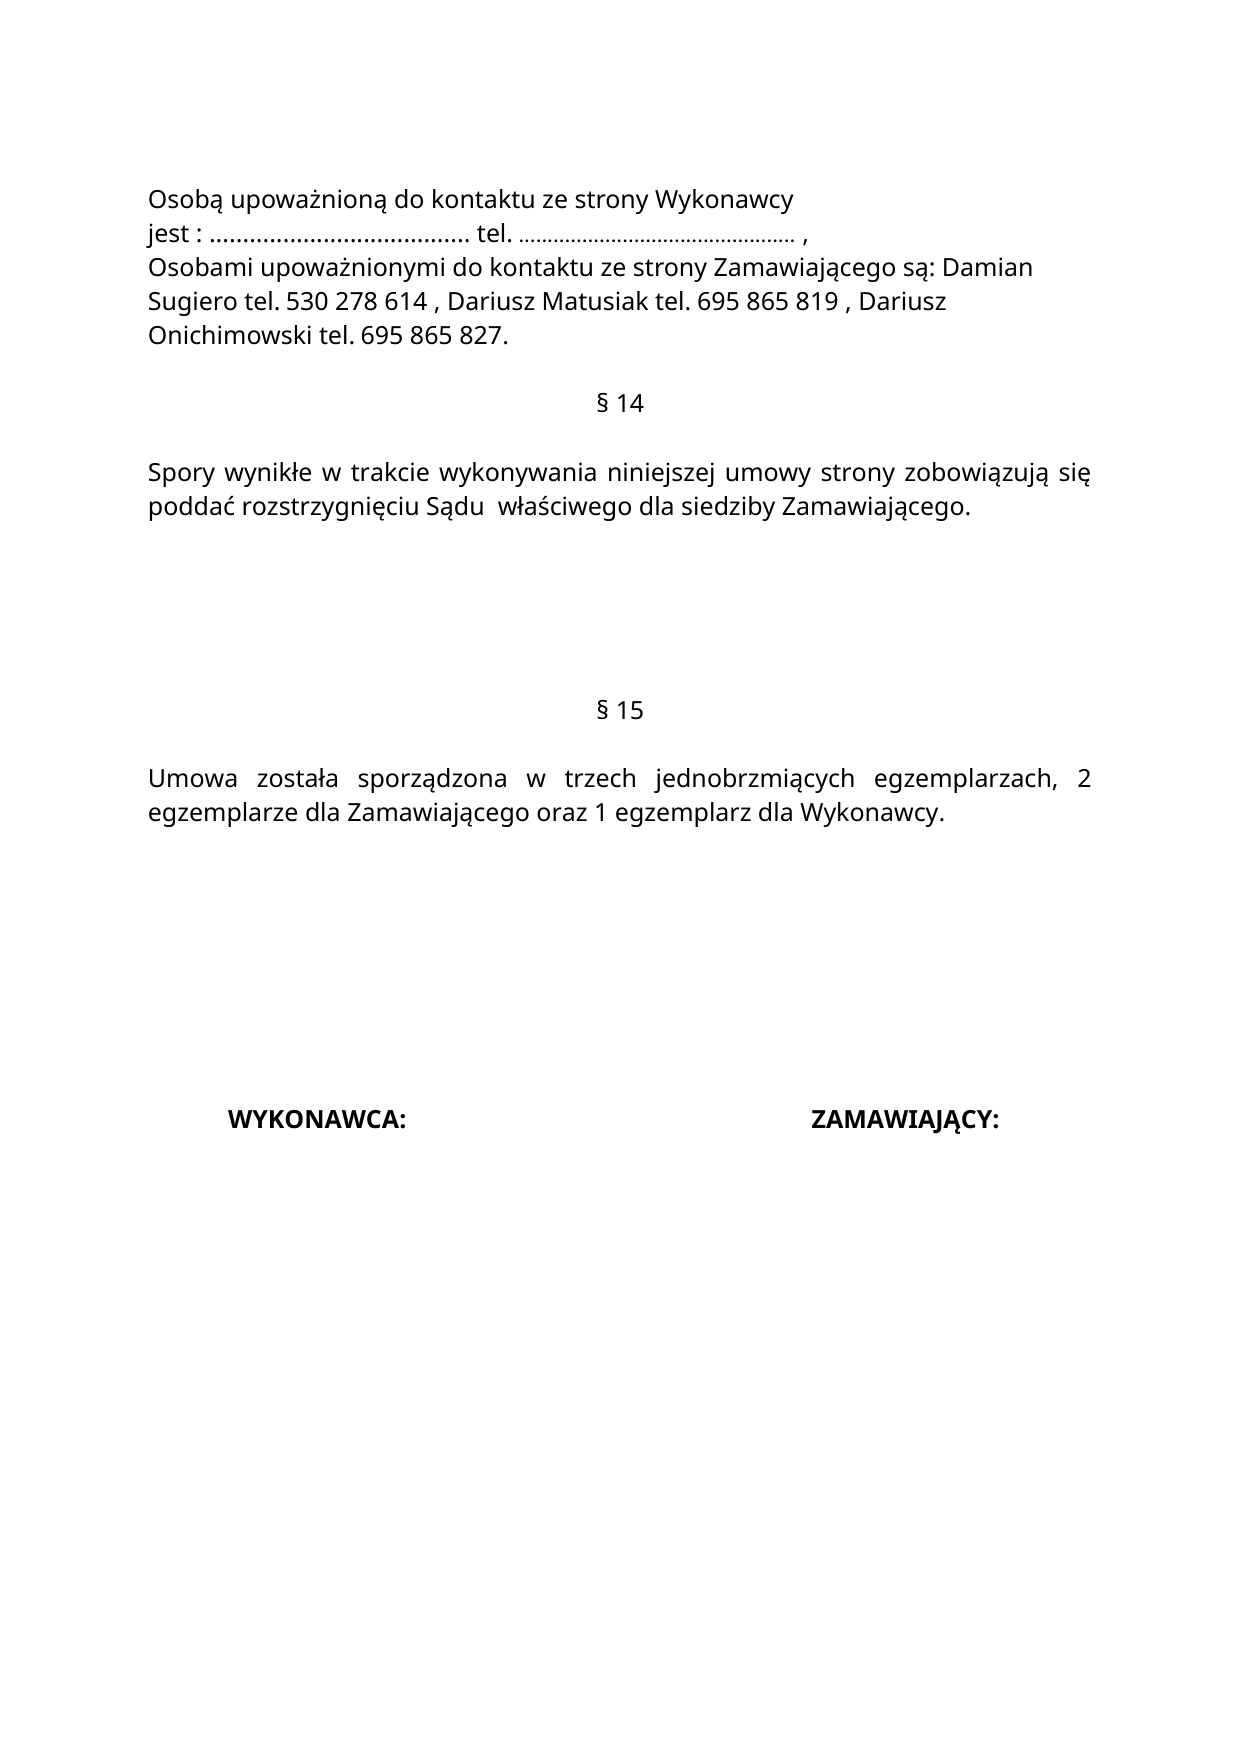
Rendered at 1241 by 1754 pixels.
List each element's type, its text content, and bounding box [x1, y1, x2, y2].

text Spory wynikłe w trakcie wykonywania niniejszej umowy strony zobowiązują się poddać rozstrzygnięciu Sądu właściwego dla siedziby Zamawiającego. [148, 454, 1093, 522]
text § 15 [148, 693, 1093, 727]
text Osobą upoważnioną do kontaktu ze strony Wykonawcy jest : ....................................... tel. ................................................ , [148, 182, 1093, 250]
text Umowa została sporządzona w trzech jednobrzmiących egzemplarzach, 2 egzemplarze dla Zamawiającego oraz 1 egzemplarz dla Wykonawcy. [148, 761, 1093, 829]
text WYKONAWCA: ZAMAWIAJĄCY: [148, 1101, 1093, 1135]
text Osobami upoważnionymi do kontaktu ze strony Zamawiającego są: Damian Sugiero tel. 530 278 614 , Dariusz Matusiak tel. 695 865 819 , Dariusz Onichimowski tel. 695 865 827. [148, 250, 1093, 352]
text § 14 [148, 386, 1093, 420]
